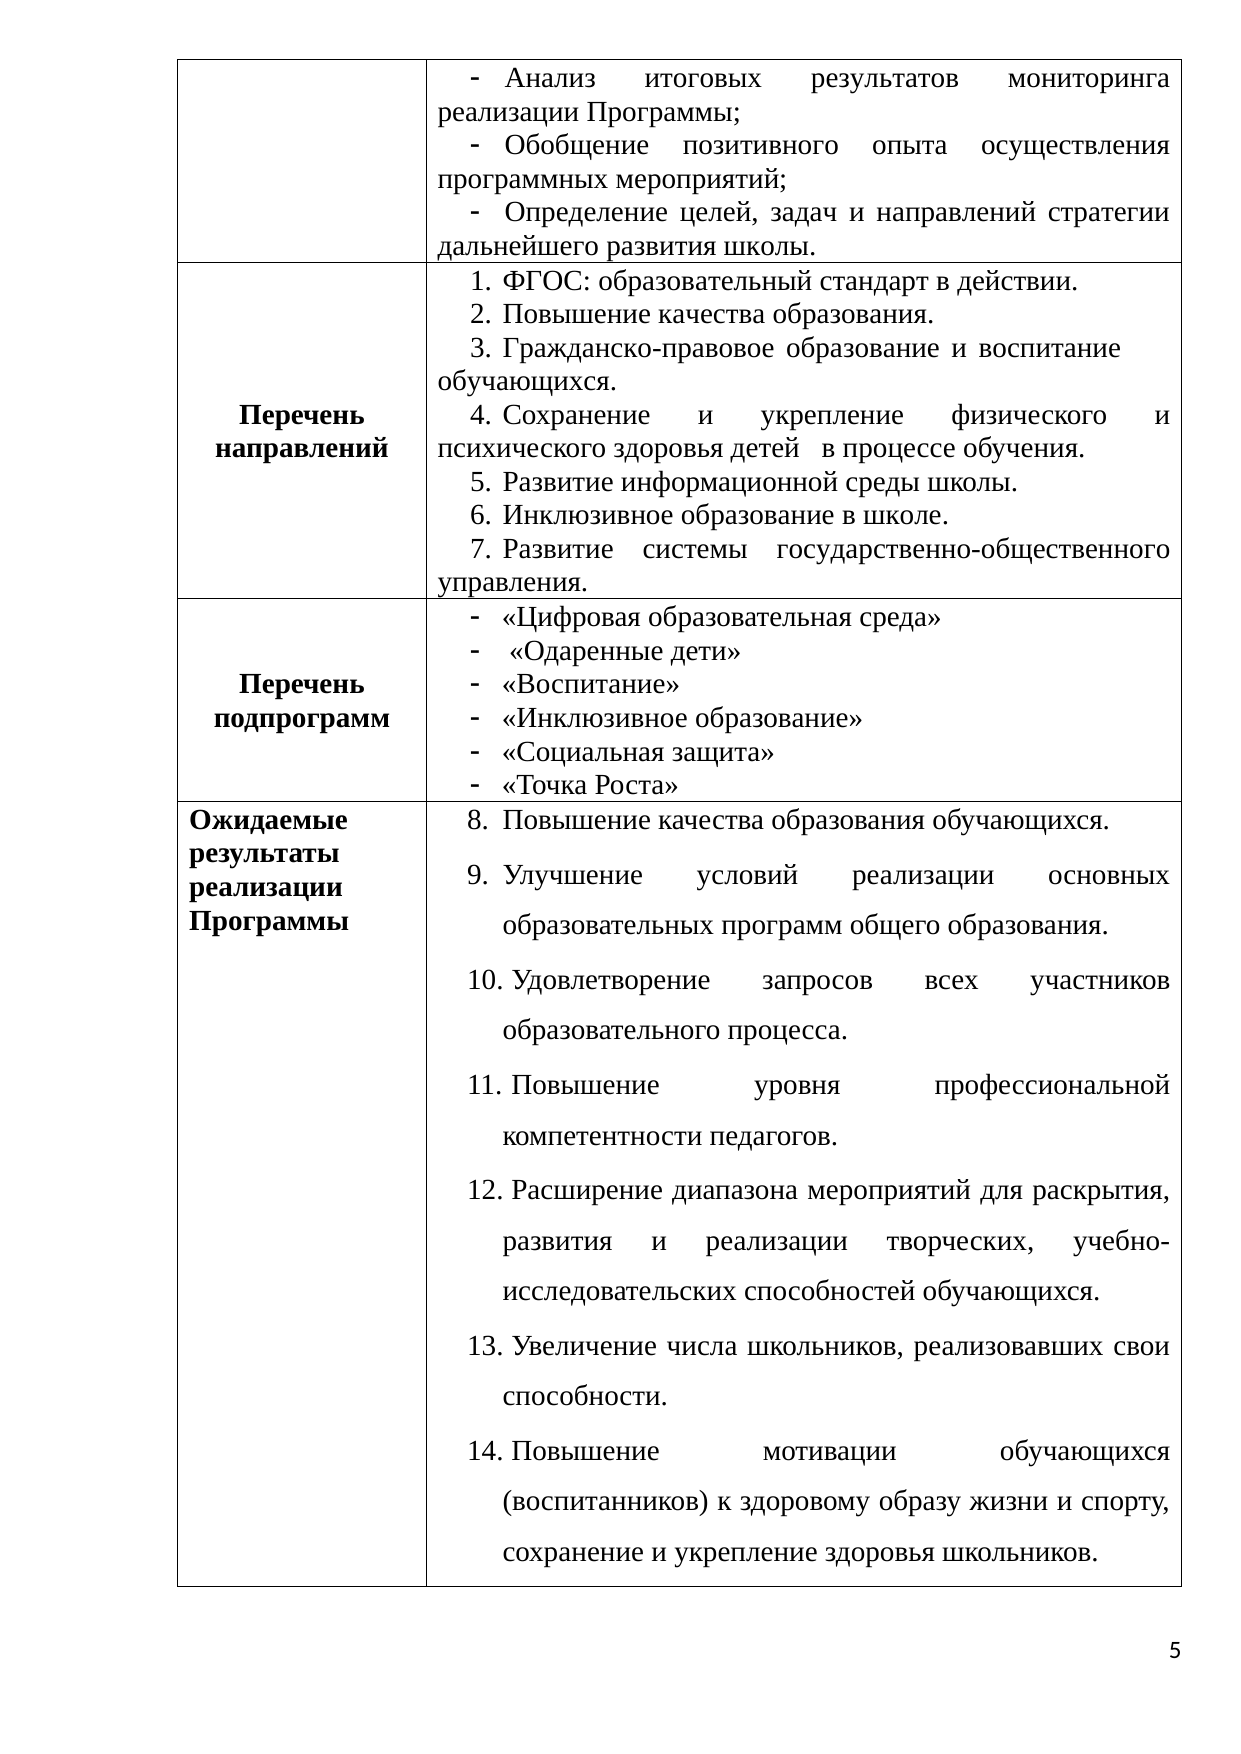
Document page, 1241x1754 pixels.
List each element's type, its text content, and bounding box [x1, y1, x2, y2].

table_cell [178, 802, 426, 1586]
table_cell «Цифровая образовательная среда» «Одаренные дети» «Воспитание» «Инклюзивное образование» «Социальная защита» «Точка Роста» [427, 599, 1181, 801]
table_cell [178, 60, 426, 262]
table_cell Перечень направлений [178, 263, 426, 598]
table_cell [427, 802, 1181, 1586]
table_cell ФГОС: образовательный стандарт в действии. Повышение качества образования. Гражданско-правовое образование и воспитание обучающихся. Сохранение и укрепление физического и психического здоровья детей в процессе обучения. Развитие информационной среды школы. Инклюзивное образование в школе. Развитие системы государственно-общественного управления. [427, 263, 1181, 598]
table_cell Перечень подпрограмм [178, 599, 426, 801]
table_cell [427, 60, 1181, 262]
